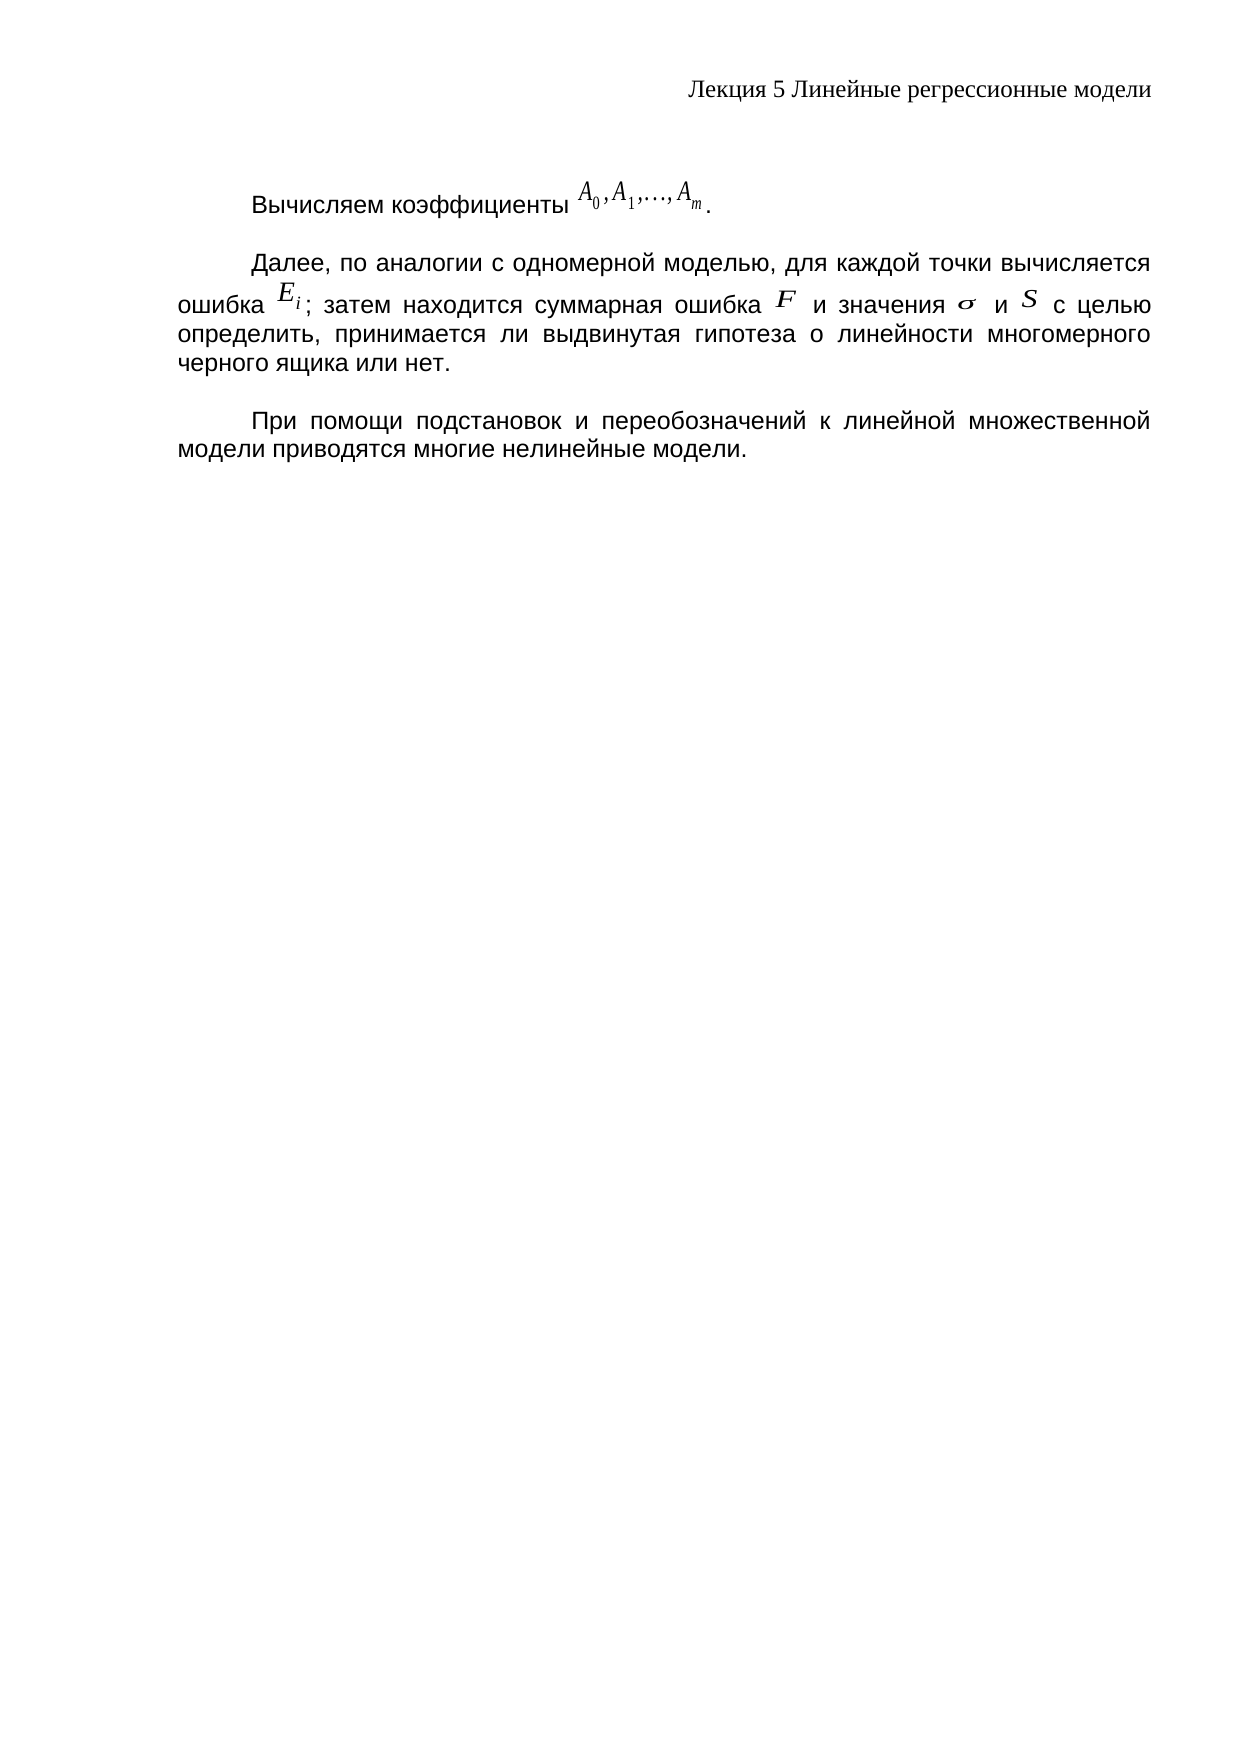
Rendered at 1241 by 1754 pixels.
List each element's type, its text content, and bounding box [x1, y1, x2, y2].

text При помощи подстановок и переобозначений к линейной множественной модели приводятся многие нелинейные модели. [177, 406, 1152, 463]
text Далее, по аналогии с одномерной моделью, для каждой точки вычисляется ошибка ; затем находится суммарная ошибка и значения и с целью определить, принимается ли выдвинутая гипотеза о линейности многомерного черного ящика или нет. [177, 248, 1152, 376]
text Вычисляем коэффициенты . [177, 176, 1152, 218]
